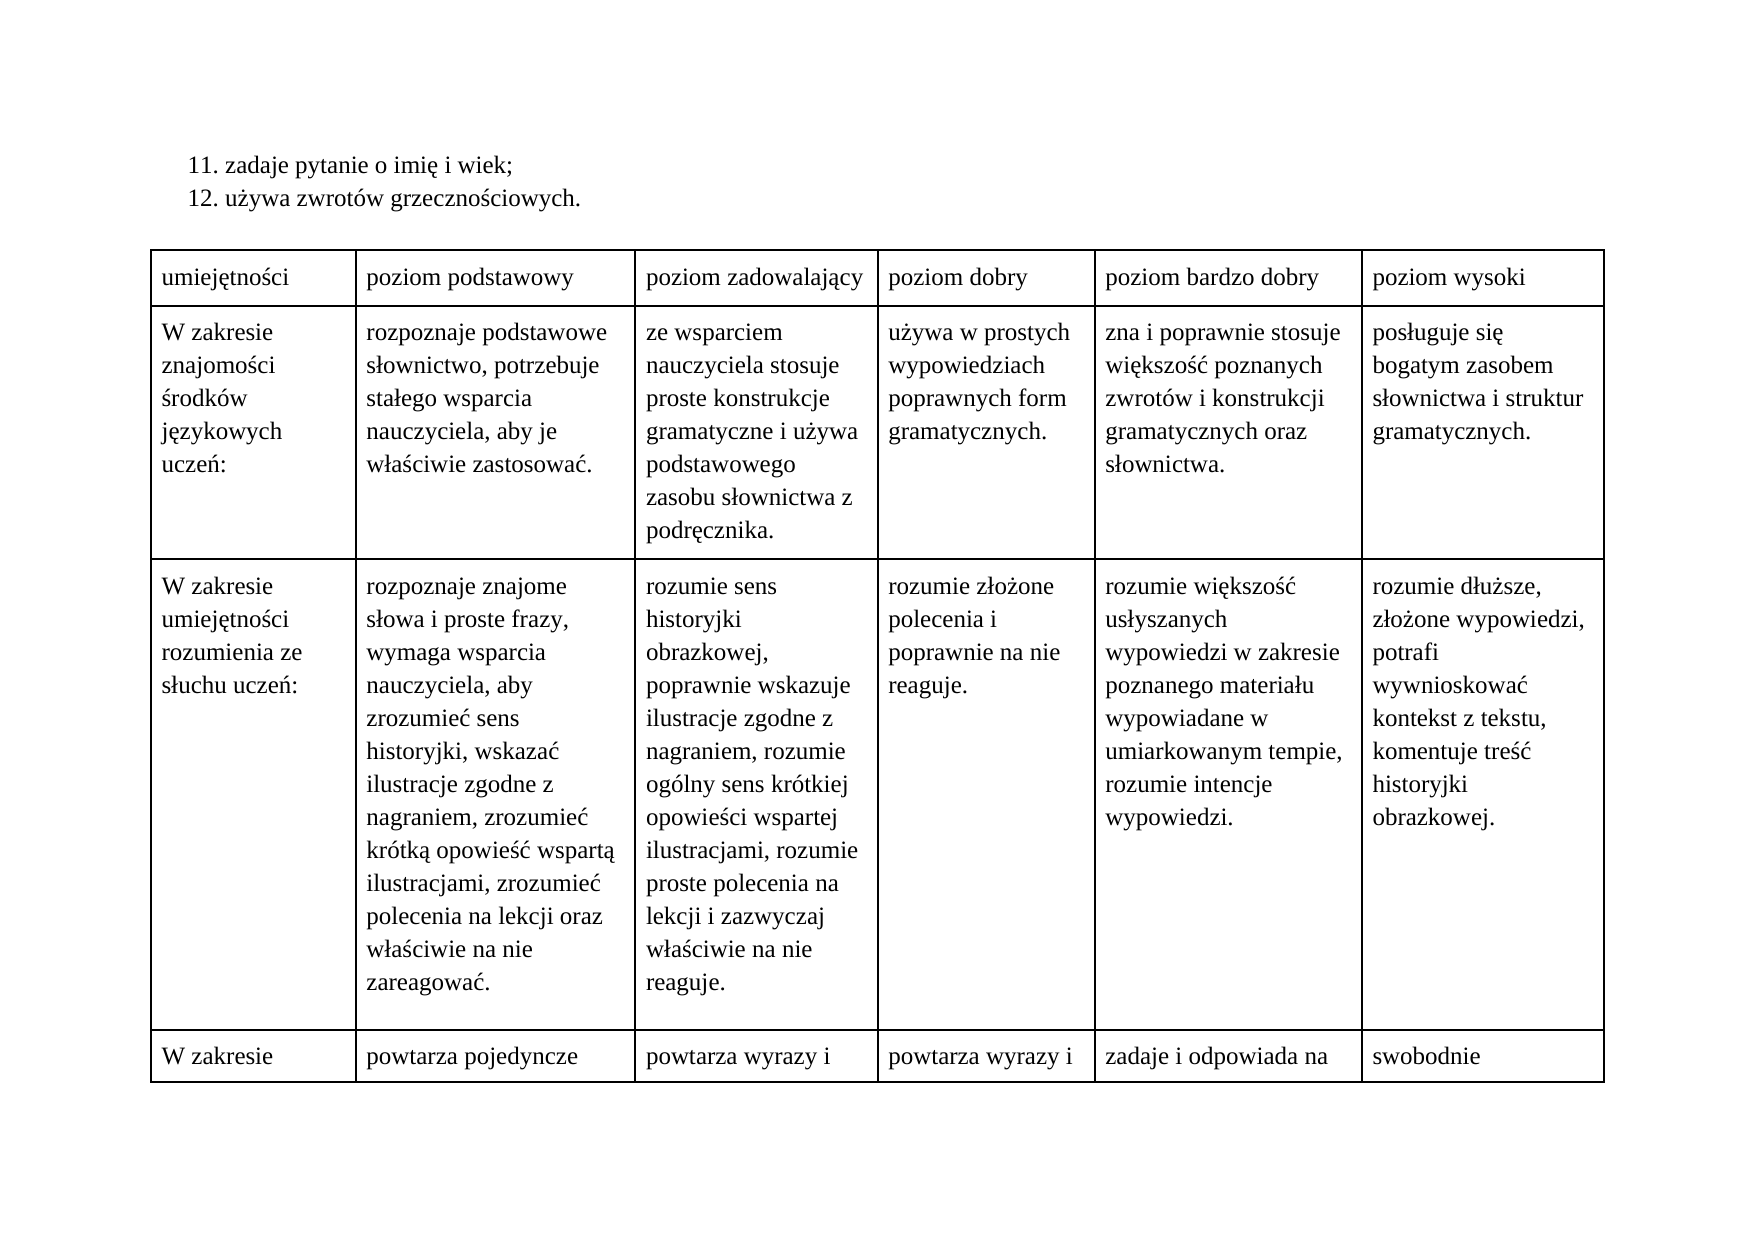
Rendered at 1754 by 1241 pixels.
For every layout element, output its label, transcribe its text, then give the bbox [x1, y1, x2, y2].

list zadaje pytanie o imię i wiek; [187, 150, 1604, 179]
table_header poziom dobry [879, 251, 1094, 304]
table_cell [636, 1031, 877, 1081]
table_cell rozumie złożone polecenia i poprawnie na nie reaguje. [879, 560, 1094, 1029]
table_header poziom zadowalający [636, 251, 877, 304]
table_cell posługuje się bogatym zasobem słownictwa i struktur gramatycznych. [1363, 307, 1603, 558]
table_cell rozpoznaje podstawowe słownictwo, potrzebuje stałego wsparcia nauczyciela, aby je właściwie zastosować. [357, 307, 634, 558]
table_cell rozpoznaje znajome słowa i proste frazy, wymaga wsparcia nauczyciela, aby zrozumieć sens historyjki, wskazać ilustracje zgodne z nagraniem, zrozumieć krótką opowieść wspartą ilustracjami, zrozumieć polecenia na lekcji oraz właściwie na nie zareagować. [357, 560, 634, 1029]
list używa zwrotów grzecznościowych. [187, 183, 1604, 212]
table_cell ze wsparciem nauczyciela stosuje proste konstrukcje gramatyczne i używa podstawowego zasobu słownictwa z podręcznika. [636, 307, 877, 558]
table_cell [152, 1031, 355, 1081]
table_cell rozumie dłuższe, złożone wypowiedzi, potrafi wywnioskować kontekst z tekstu, komentuje treść historyjki obrazkowej. [1363, 560, 1603, 1029]
table_header poziom bardzo dobry [1096, 251, 1361, 304]
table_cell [1363, 1031, 1603, 1081]
table_cell zna i poprawnie stosuje większość poznanych zwrotów i konstrukcji gramatycznych oraz słownictwa. [1096, 307, 1361, 558]
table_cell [1096, 1031, 1361, 1081]
table_header umiejętności [152, 251, 355, 304]
table_cell używa w prostych wypowiedziach poprawnych form gramatycznych. [879, 307, 1094, 558]
table_cell W zakresie znajomości środków językowych uczeń: [152, 307, 355, 558]
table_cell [357, 1031, 634, 1081]
table_header poziom podstawowy [357, 251, 634, 304]
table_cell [879, 1031, 1094, 1081]
table_cell W zakresie umiejętności rozumienia ze słuchu uczeń: [152, 560, 355, 1029]
table_header poziom wysoki [1363, 251, 1603, 304]
table_cell rozumie większość usłyszanych wypowiedzi w zakresie poznanego materiału wypowiadane w umiarkowanym tempie, rozumie intencje wypowiedzi. [1096, 560, 1361, 1029]
table_cell rozumie sens historyjki obrazkowej, poprawnie wskazuje ilustracje zgodne z nagraniem, rozumie ogólny sens krótkiej opowieści wspartej ilustracjami, rozumie proste polecenia na lekcji i zazwyczaj właściwie na nie reaguje. [636, 560, 877, 1029]
